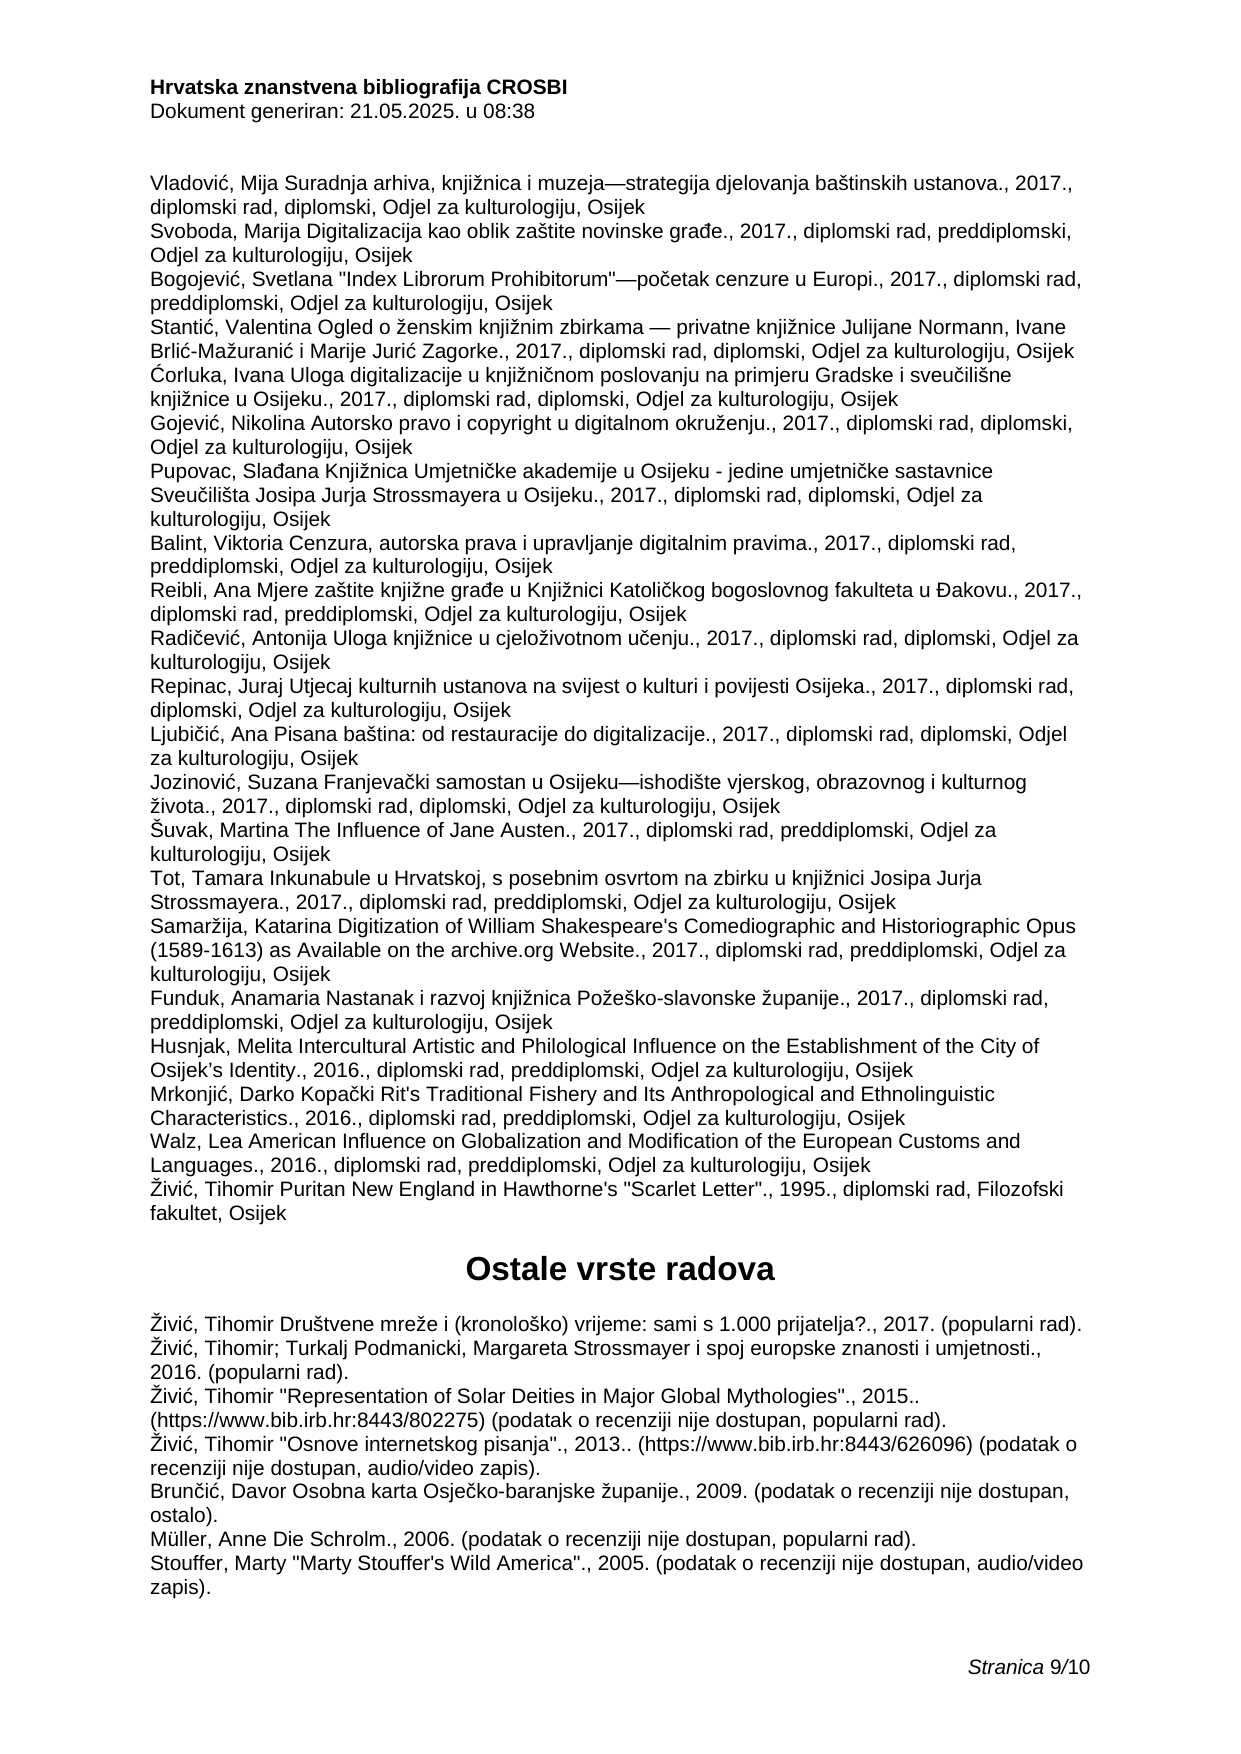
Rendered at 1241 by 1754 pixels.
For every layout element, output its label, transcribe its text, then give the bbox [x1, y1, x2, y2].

text Gojević, Nikolina [150, 411, 1090, 458]
text Vladović, Mija [150, 171, 1090, 219]
text Husnjak, Melita [150, 1033, 1090, 1081]
text Jozinović, Suzana [150, 770, 1090, 818]
text Bogojević, Svetlana [150, 267, 1090, 315]
text Funduk, Anamaria [150, 986, 1090, 1033]
text Balint, Viktoria [150, 530, 1090, 578]
text Svoboda, Marija [150, 219, 1090, 267]
text Živić, Tihomir [150, 1177, 1090, 1225]
text Živić, Tihomir [150, 1312, 1090, 1336]
text Stouffer, Marty [150, 1551, 1090, 1599]
text Živić, Tihomir [150, 1383, 1090, 1431]
text Živić, Tihomir [150, 1431, 1090, 1479]
text Ljubičić, Ana [150, 722, 1090, 770]
text Reibli, Ana [150, 578, 1090, 626]
subtitle Ostale vrste radova [150, 1249, 1090, 1288]
text Tot, Tamara [150, 866, 1090, 914]
text Živić, Tihomir; Turkalj Podmanicki, Margareta [150, 1336, 1090, 1383]
text Stantić, Valentina [150, 315, 1090, 363]
text Walz, Lea [150, 1129, 1090, 1177]
text Radičević, Antonija [150, 626, 1090, 674]
text Pupovac, Slađana [150, 458, 1090, 530]
text Repinac, Juraj [150, 674, 1090, 722]
text Müller, Anne [150, 1527, 1090, 1551]
text Šuvak, Martina [150, 818, 1090, 866]
text Ćorluka, Ivana [150, 363, 1090, 411]
text Brunčić, Davor [150, 1479, 1090, 1527]
text Samaržija, Katarina [150, 914, 1090, 986]
text Mrkonjić, Darko [150, 1081, 1090, 1129]
